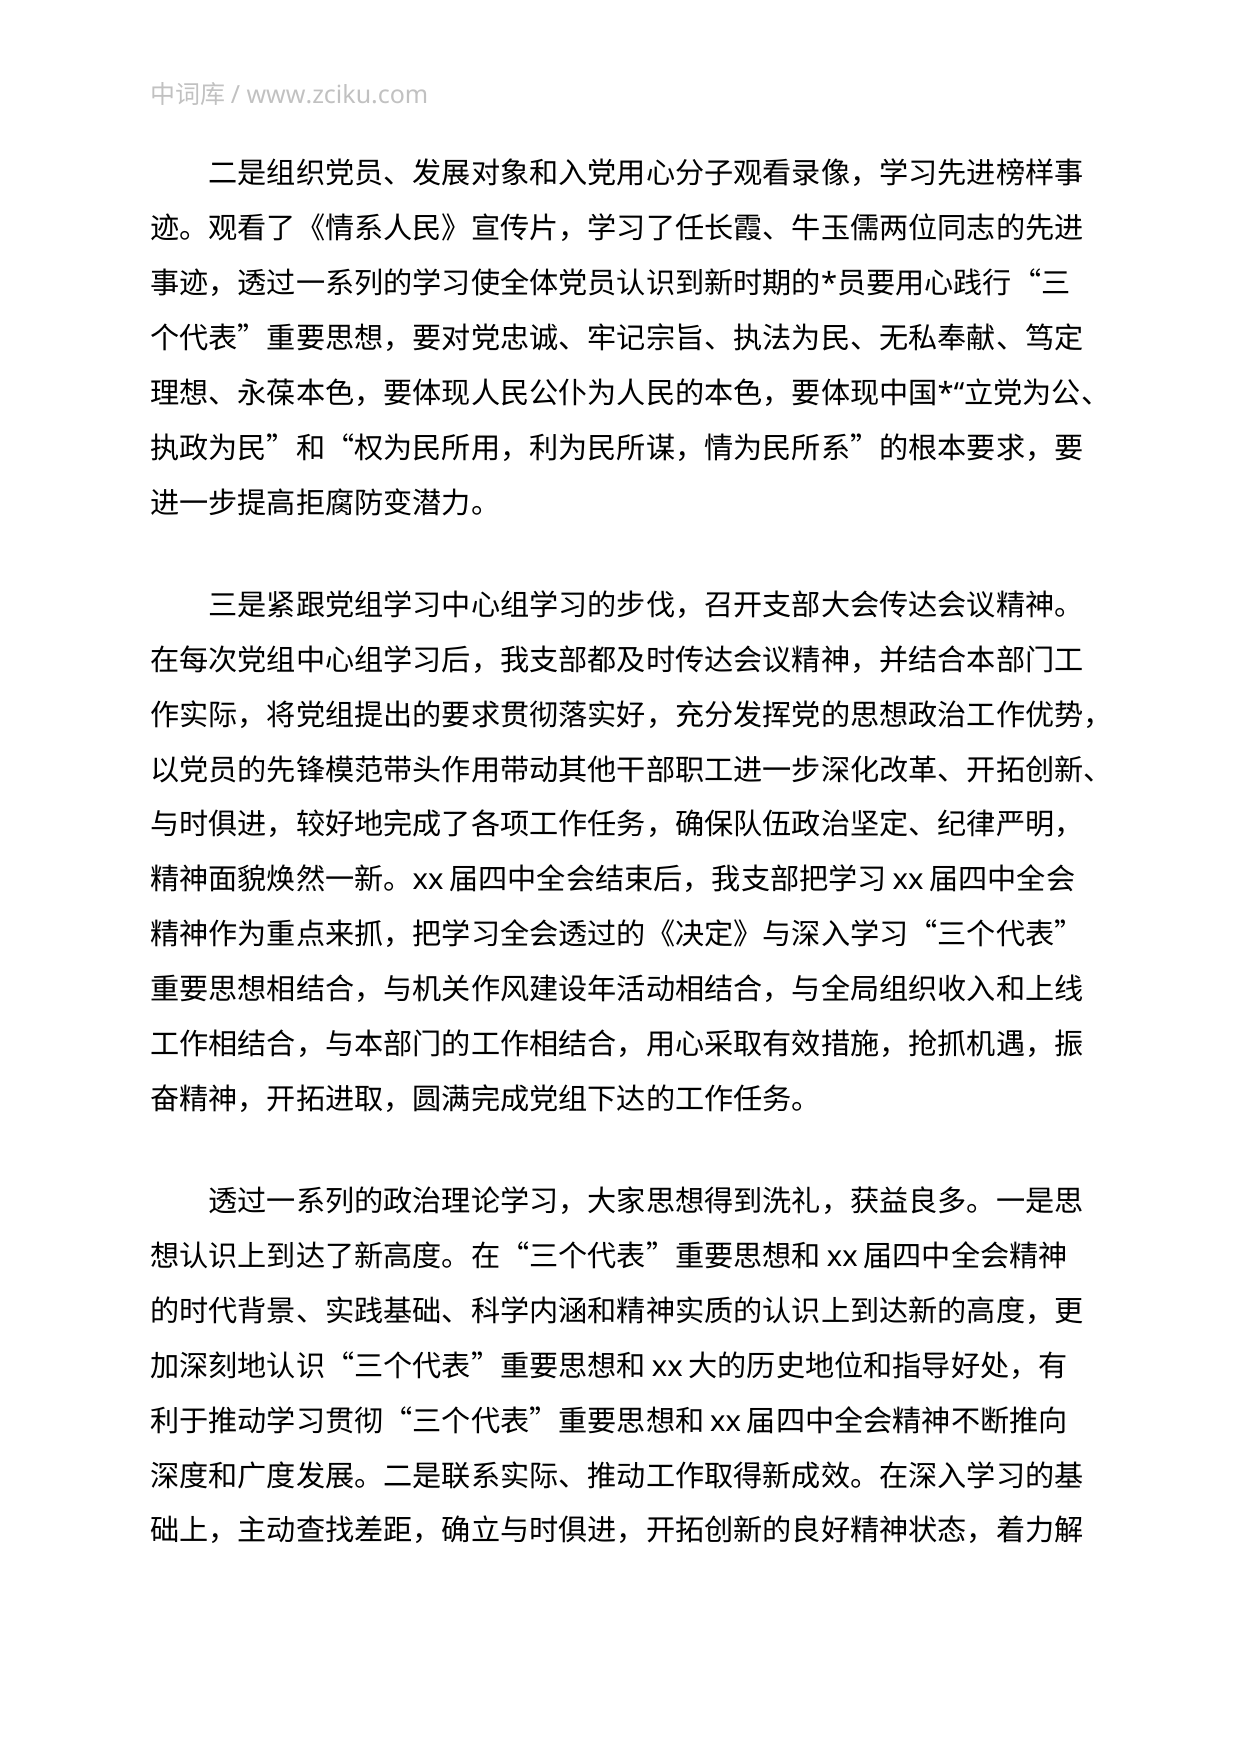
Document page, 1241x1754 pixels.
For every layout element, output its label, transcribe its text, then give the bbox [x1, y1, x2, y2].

text 二是组织党员、发展对象和入党用心分子观看录像，学习先进榜样事迹。观看了《情系人民》宣传片，学习了任长霞、牛玉儒两位同志的先进事迹，透过一系列的学习使全体党员认识到新时期的*员要用心践行“三个代表”重要思想，要对党忠诚、牢记宗旨、执法为民、无私奉献、笃定理想、永葆本色，要体现人民公仆为人民的本色，要体现中国*“立党为公、执政为民”和“权为民所用，利为民所谋，情为民所系”的根本要求，要进一步提高拒腐防变潜力。 [150, 150, 1090, 522]
text 三是紧跟党组学习中心组学习的步伐，召开支部大会传达会议精神。在每次党组中心组学习后，我支部都及时传达会议精神，并结合本部门工作实际，将党组提出的要求贯彻落实好，充分发挥党的思想政治工作优势，以党员的先锋模范带头作用带动其他干部职工进一步深化改革、开拓创新、与时俱进，较好地完成了各项工作任务，确保队伍政治坚定、纪律严明，精神面貌焕然一新。xx届四中全会结束后，我支部把学习xx届四中全会精神作为重点来抓，把学习全会透过的《决定》与深入学习“三个代表”重要思想相结合，与机关作风建设年活动相结合，与全局组织收入和上线工作相结合，与本部门的工作相结合，用心采取有效措施，抢抓机遇，振奋精神，开拓进取，圆满完成党组下达的工作任务。 [150, 581, 1090, 1118]
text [150, 1177, 1090, 1549]
